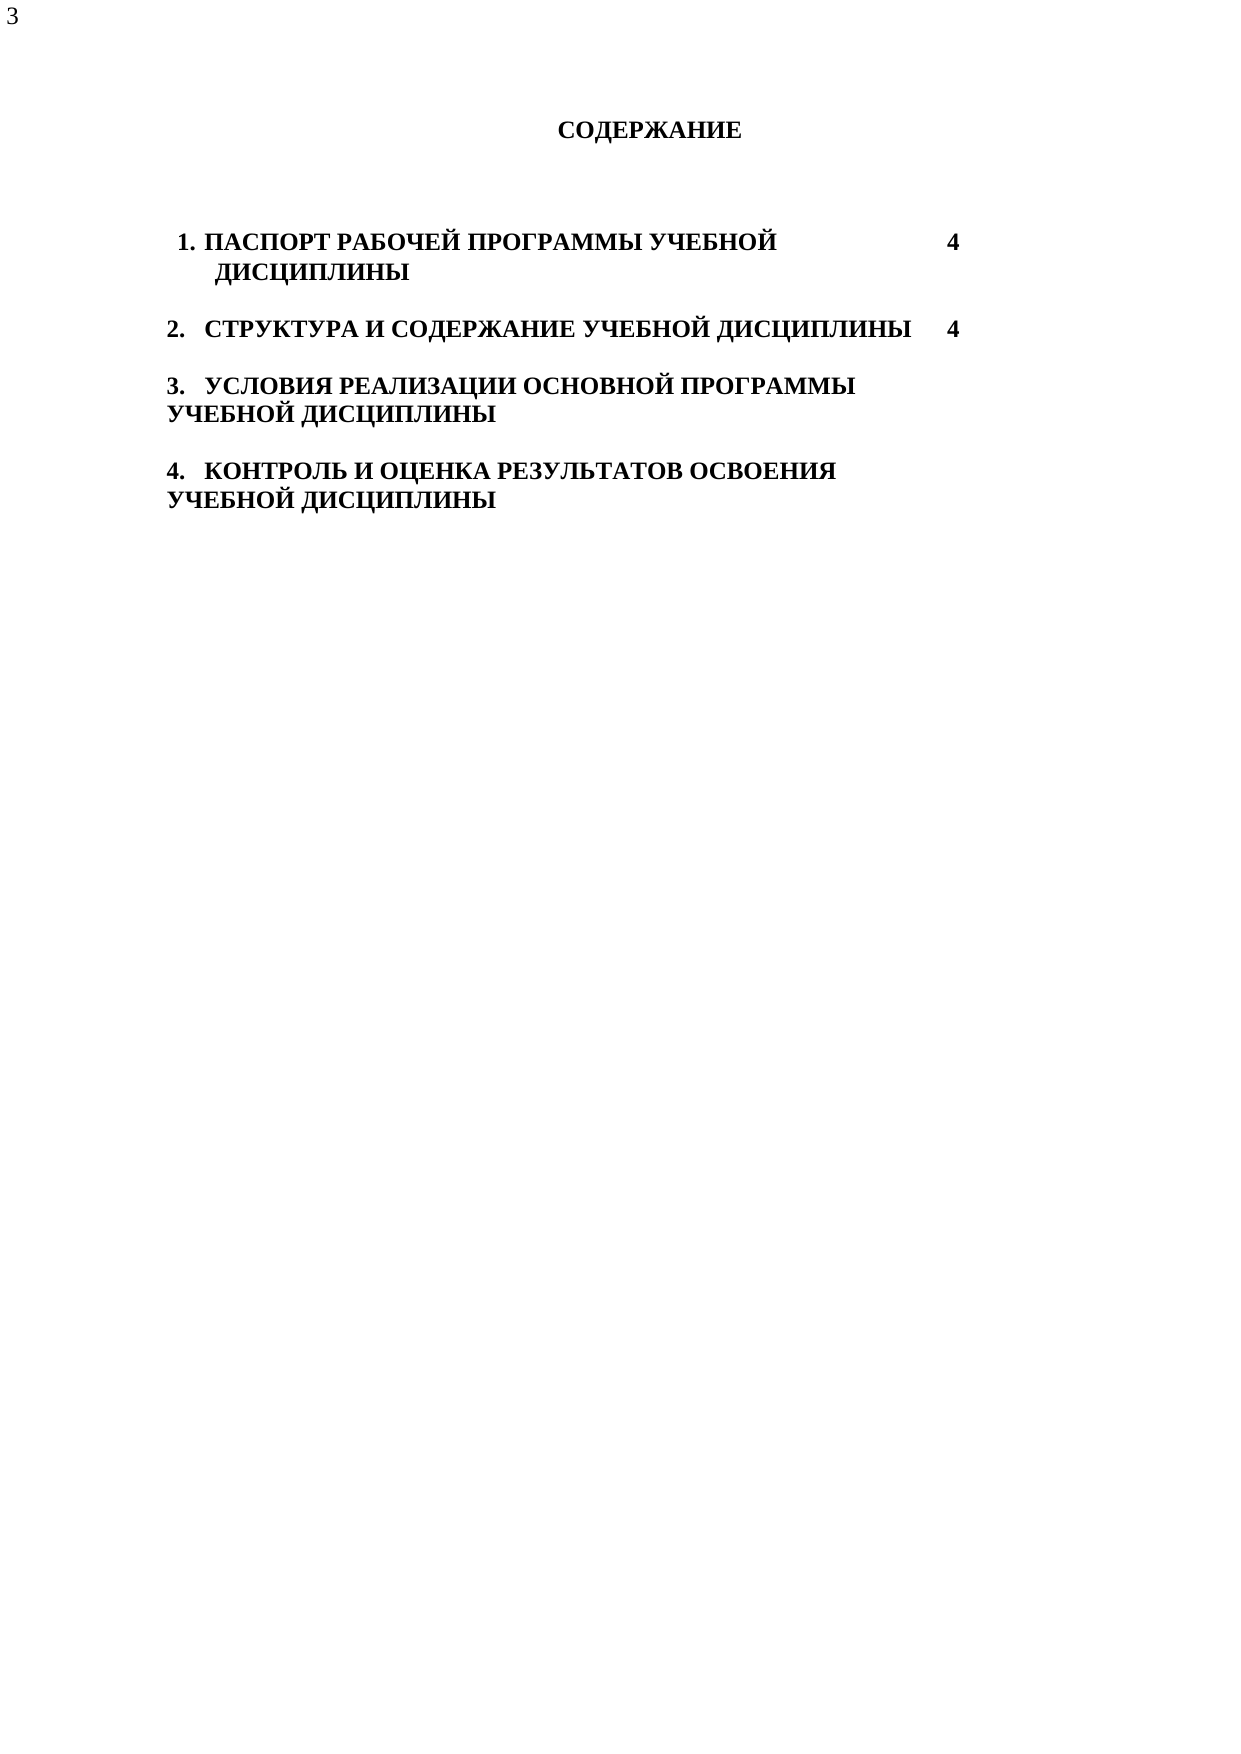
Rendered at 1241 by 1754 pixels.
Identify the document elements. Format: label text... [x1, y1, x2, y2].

list СТРУКТУРА И СОДЕРЖАНИЕ УЧЕБНОЙ ДИСЦИПЛИНЫ 4 [166, 314, 1182, 343]
list ПАСПОРТ РАБОЧЕЙ ПРОГРАММЫ УЧЕБНОЙ 4 [177, 227, 1182, 256]
subtitle СОДЕРЖАНИЕ [172, 115, 1127, 144]
subtitle ДИСЦИПЛИНЫ [214, 257, 1182, 285]
subtitle УСЛОВИЯ РЕАЛИЗАЦИИ ОСНОВНОЙ ПРОГРАММЫ УЧЕБНОЙ ДИСЦИПЛИНЫ [166, 372, 857, 428]
list КОНТРОЛЬ И ОЦЕНКА РЕЗУЛЬТАТОВ ОСВОЕНИЯ УЧЕБНОЙ ДИСЦИПЛИНЫ [166, 457, 837, 514]
